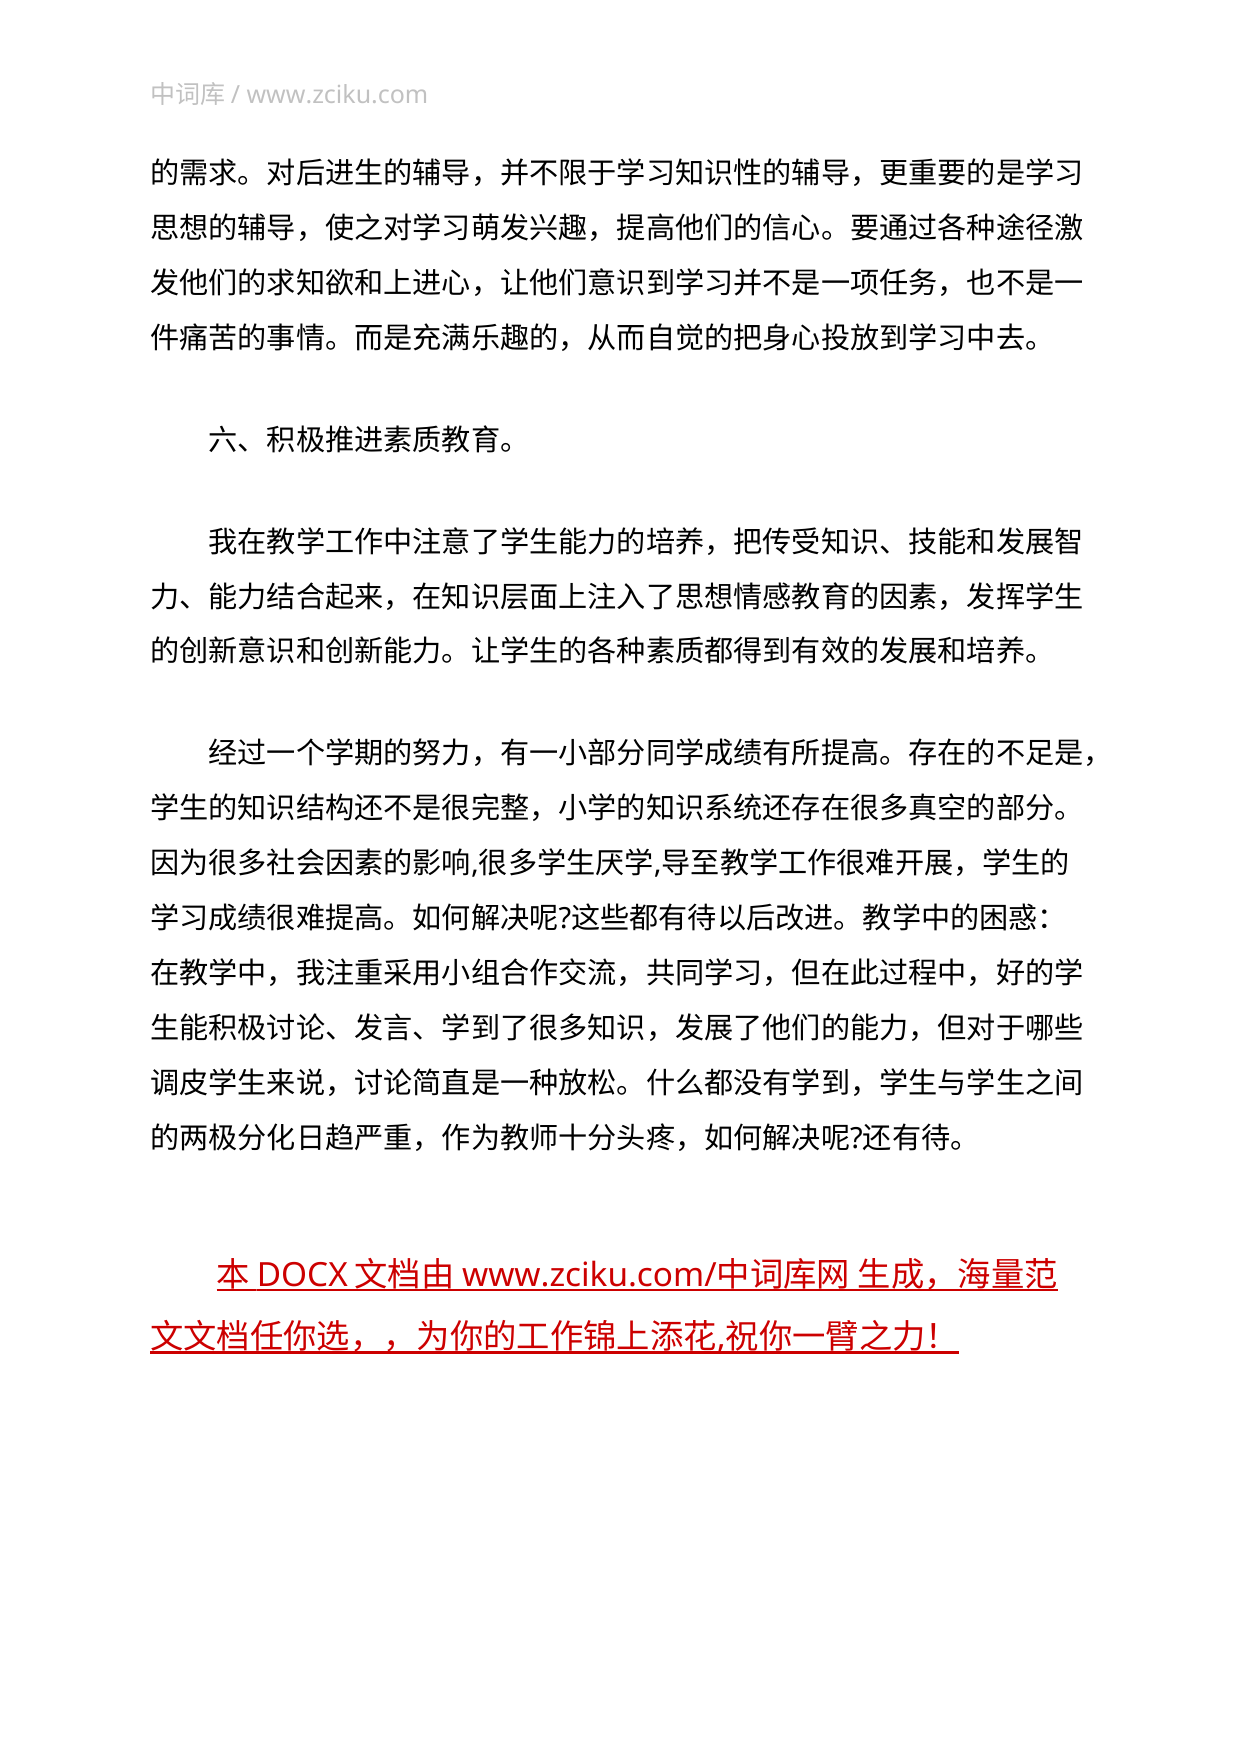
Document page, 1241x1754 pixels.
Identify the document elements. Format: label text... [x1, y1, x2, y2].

text 经过一个学期的努力，有一小部分同学成绩有所提高。存在的不足是，学生的知识结构还不是很完整，小学的知识系统还存在很多真空的部分。因为很多社会因素的影响,很多学生厌学,导至教学工作很难开展，学生的学习成绩很难提高。如何解决呢?这些都有待以后改进。教学中的困惑：在教学中，我注重采用小组合作交流，共同学习，但在此过程中，好的学生能积极讨论、发言、学到了很多知识，发展了他们的能力，但对于哪些调皮学生来说，讨论简直是一种放松。什么都没有学到，学生与学生之间的两极分化日趋严重，作为教师十分头疼，如何解决呢?还有待。 [150, 730, 1090, 1157]
text 本DOCX文档由 www.zciku.com/中词库网 生成，海量范文文档任你选，，为你的工作锦上添花,祝你一臂之力！ [150, 1247, 1090, 1359]
text 六、积极推进素质教育。 [150, 416, 1090, 459]
text 我在教学工作中注意了学生能力的培养，把传受知识、技能和发展智力、能力结合起来，在知识层面上注入了思想情感教育的因素，发挥学生的创新意识和创新能力。让学生的各种素质都得到有效的发展和培养。 [150, 518, 1090, 670]
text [150, 150, 1090, 357]
